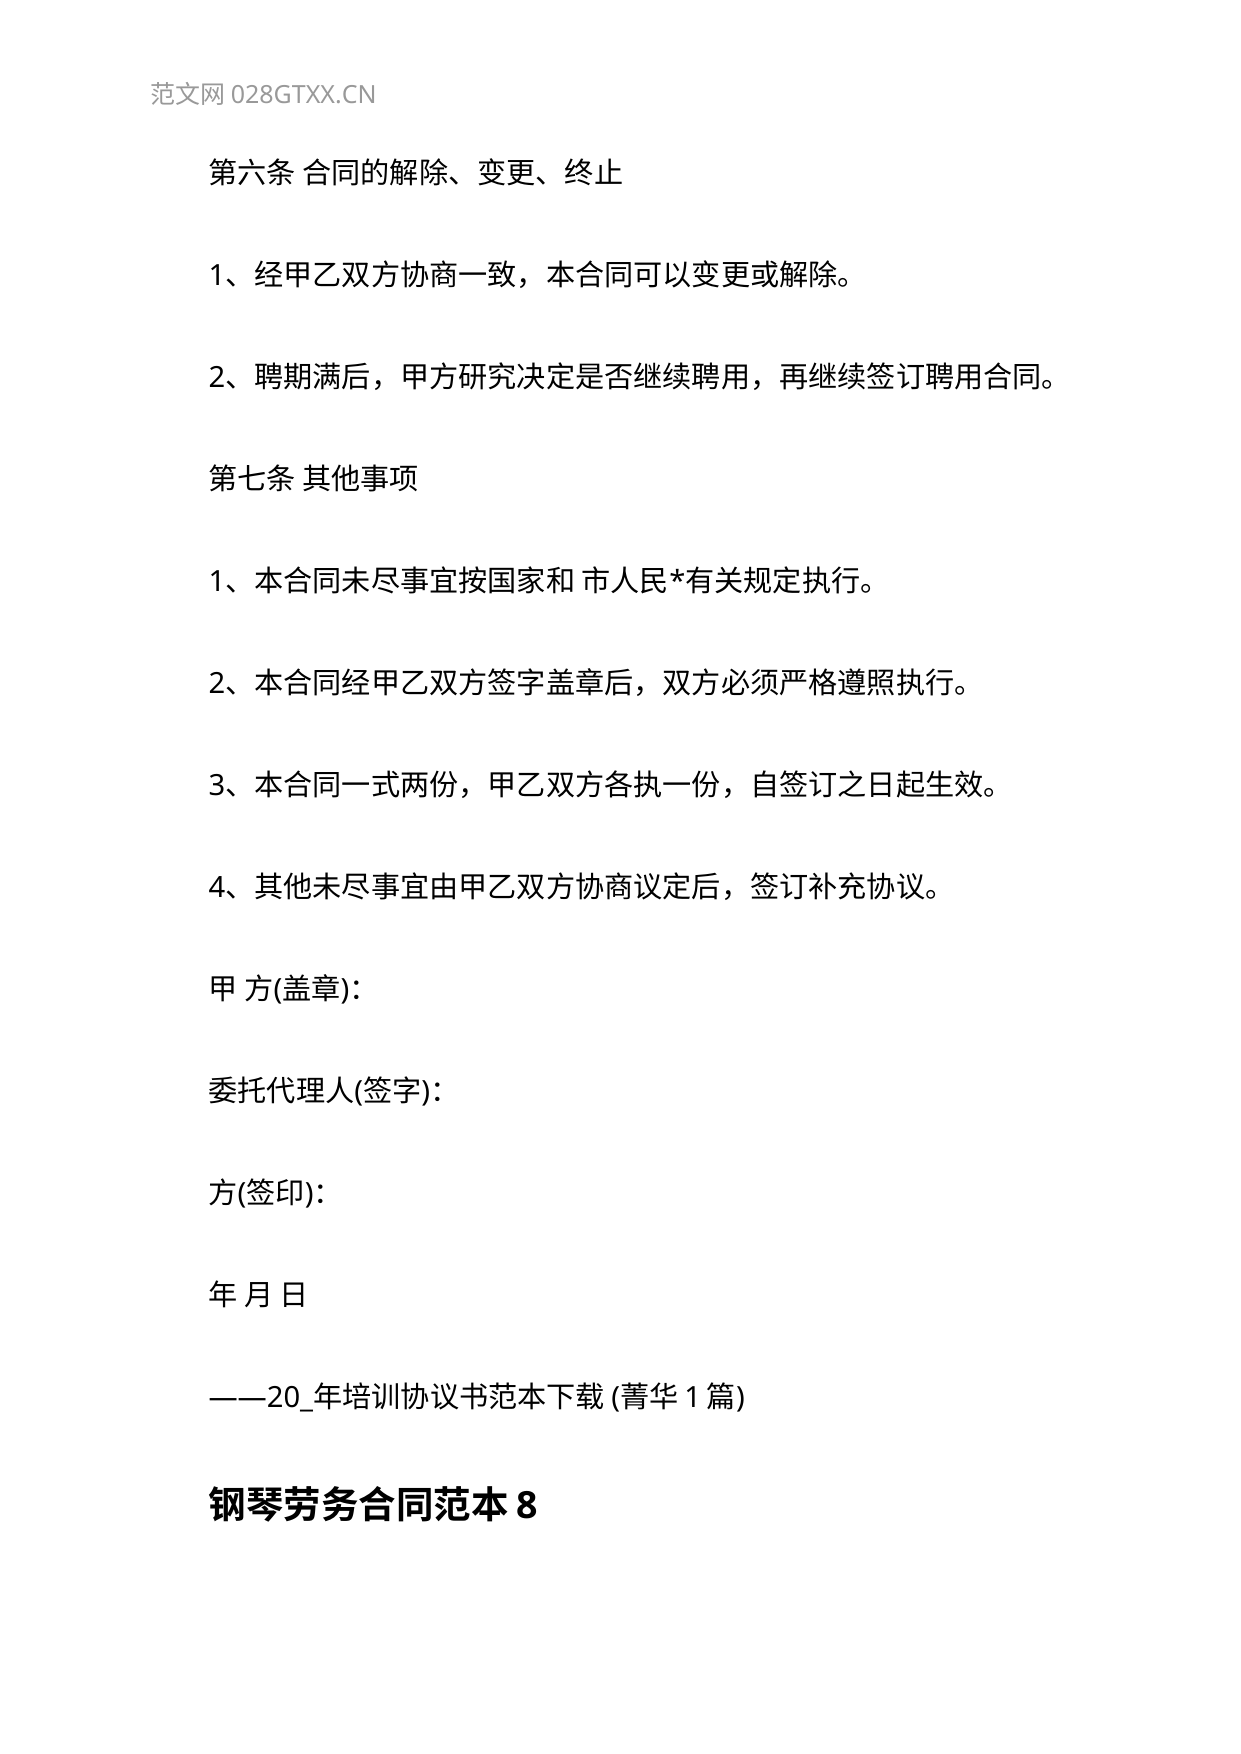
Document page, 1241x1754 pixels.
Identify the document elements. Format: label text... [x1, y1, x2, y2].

text 委托代理人(签字)： [150, 1067, 1090, 1110]
text 4、其他未尽事宜由甲乙双方协商议定后，签订补充协议。 [150, 863, 1090, 906]
text 1、本合同未尽事宜按国家和 市人民*有关规定执行。 [150, 557, 1090, 600]
text 第七条 其他事项 [150, 456, 1090, 498]
text 方(签印)： [150, 1169, 1090, 1212]
text 钢琴劳务合同范本8 [150, 1475, 1090, 1529]
text 甲 方(盖章)： [150, 965, 1090, 1008]
text 2、本合同经甲乙双方签字盖章后，双方必须严格遵照执行。 [150, 659, 1090, 702]
text 3、本合同一式两份，甲乙双方各执一份，自签订之日起生效。 [150, 761, 1090, 804]
text 年 月 日 [150, 1271, 1090, 1314]
text ——20_年培训协议书范本下载 (菁华1篇) [150, 1373, 1090, 1416]
text 1、经甲乙双方协商一致，本合同可以变更或解除。 [150, 252, 1090, 294]
text 第六条 合同的解除、变更、终止 [150, 150, 1090, 192]
text 2、聘期满后，甲方研究决定是否继续聘用，再继续签订聘用合同。 [150, 354, 1090, 396]
